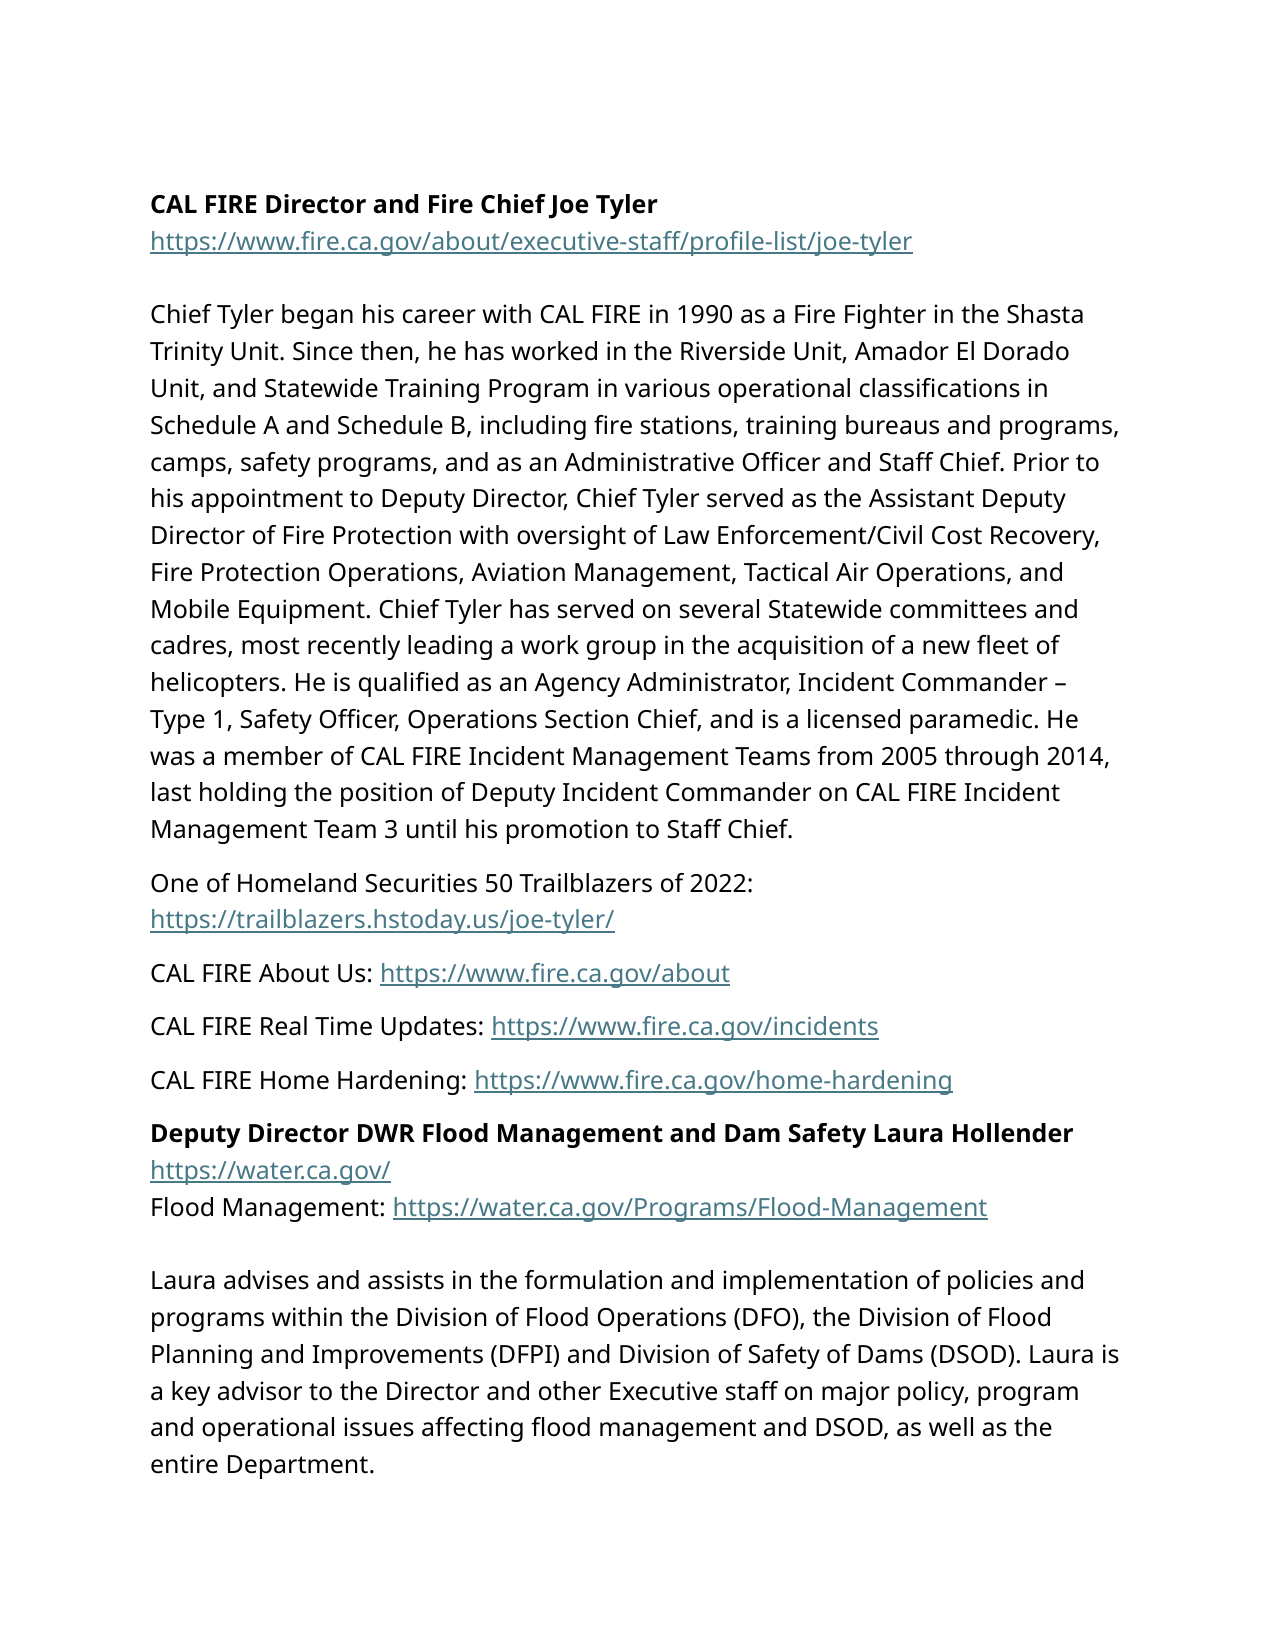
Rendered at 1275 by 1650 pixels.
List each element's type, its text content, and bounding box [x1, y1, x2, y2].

text Chief Tyler began his career with CAL FIRE in 1990 as a Fire Fighter in the Shasta Trinity Unit. Since then, he has worked in the Riverside Unit, Amador El Dorado Unit, and Statewide Training Program in various operational classifications in Schedule A and Schedule B, including fire stations, training bureaus and programs, camps, safety programs, and as an Administrative Officer and Staff Chief. Prior to his appointment to Deputy Director, Chief Tyler served as the Assistant Deputy Director of Fire Protection with oversight of Law Enforcement/Civil Cost Recovery, Fire Protection Operations, Aviation Management, Tactical Air Operations, and Mobile Equipment. Chief Tyler has served on several Statewide committees and cadres, most recently leading a work group in the acquisition of a new fleet of helicopters. He is qualified as an Agency Administrator, Incident Commander – Type 1, Safety Officer, Operations Section Chief, and is a licensed paramedic. He was a member of CAL FIRE Incident Management Teams from 2005 through 2014, last holding the position of Deputy Incident Commander on CAL FIRE Incident Management Team 3 until his promotion to Staff Chief. [150, 297, 1125, 846]
text One of Homeland Securities 50 Trailblazers of 2022: https://trailblazers.hstoday.us/joe-tyler/ [150, 865, 1125, 936]
text CAL FIRE Home Hardening: https://www.fire.ca.gov/home-hardening [150, 1062, 1125, 1096]
text https://www.fire.ca.gov/about/executive-staff/profile-list/joe-tyler [150, 223, 1125, 258]
text CAL FIRE About Us: https://www.fire.ca.gov/about [150, 956, 1125, 989]
text CAL FIRE Real Time Updates: https://www.fire.ca.gov/incidents [150, 1009, 1125, 1043]
text Flood Management: https://water.ca.gov/Programs/Flood-Management [150, 1189, 1125, 1223]
text Laura advises and assists in the formulation and implementation of policies and programs within the Division of Flood Operations (DFO), the Division of Flood Planning and Improvements (DFPI) and Division of Safety of Dams (DSOD). Laura is a key advisor to the Director and other Executive staff on major policy, program and operational issues affecting flood management and DSOD, as well as the entire Department. [150, 1263, 1125, 1481]
text https://water.ca.gov/ [150, 1153, 1125, 1187]
text Deputy Director DWR Flood Management and Dam Safety Laura Hollender [150, 1116, 1125, 1150]
text CAL FIRE Director and Fire Chief Joe Tyler [150, 187, 1125, 221]
